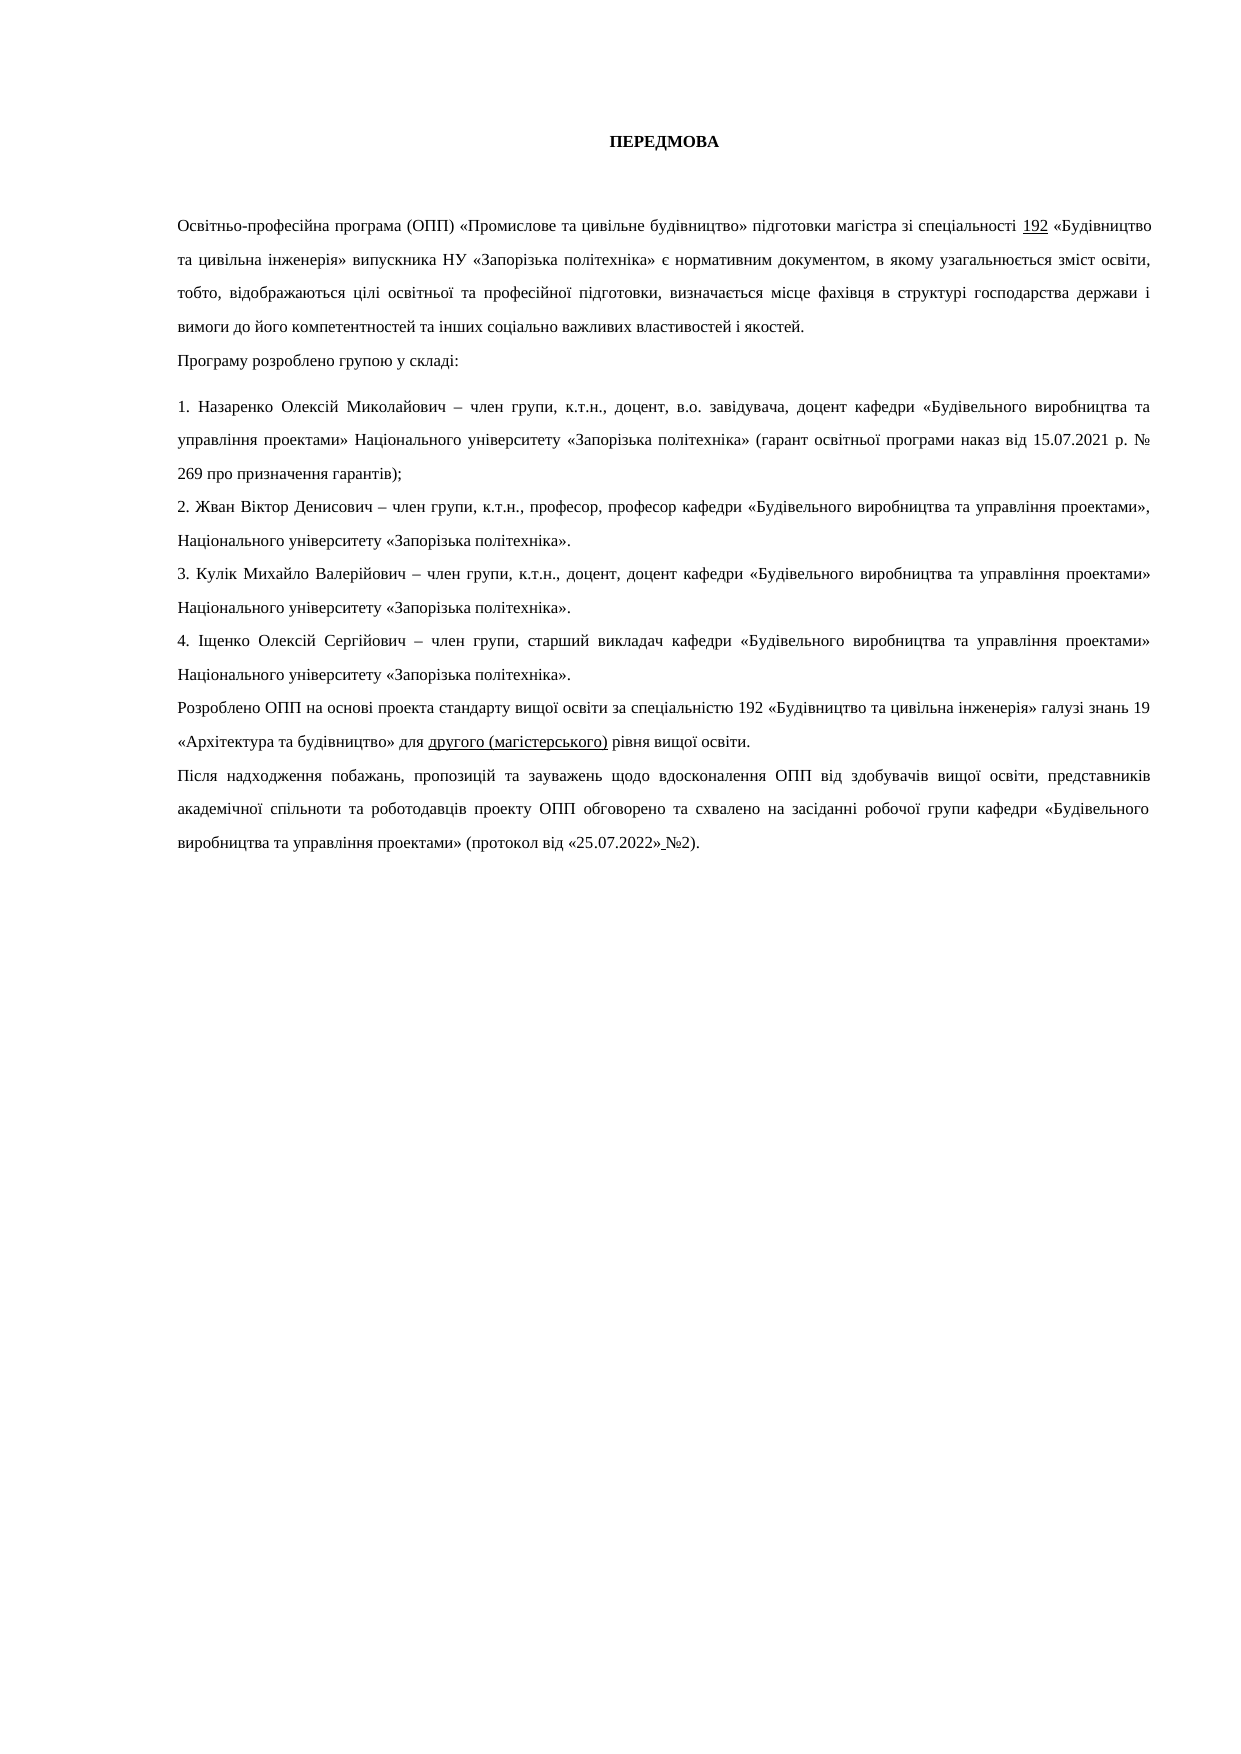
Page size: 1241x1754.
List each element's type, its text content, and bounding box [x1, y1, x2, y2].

text ПЕРЕДМОВА [177, 118, 1152, 152]
text Після надходження побажань, пропозицій та зауважень щодо вдосконалення ОПП від здобувачів вищої освіти, представників академічної спільноти та роботодавців проекту ОПП обговорено та схвалено на засіданні робочої групи кафедри «Будівельного виробництва та управління проектами» (протокол від «25.07.2022» №2). [177, 751, 1152, 852]
text 2. Жван Віктор Денисович – член групи, к.т.н., професор, професор кафедри «Будівельного виробництва та управління проектами», Національного університету «Запорізька політехніка». [177, 483, 1152, 550]
text Програму розроблено групою у складі: [177, 336, 1152, 370]
text 3. Кулік Михайло Валерійович – член групи, к.т.н., доцент, доцент кафедри «Будівельного виробництва та управління проектами» Національного університету «Запорізька політехніка». [177, 550, 1152, 617]
text Розроблено ОПП на основі проекта стандарту вищої освіти за спеціальністю 192 «Будівництво та цивільна інженерія» галузі знань 19 «Архітектура та будівництво» для другого (магістерського) рівня вищої освіти. [177, 684, 1152, 751]
text 4. Іщенко Олексій Сергійович – член групи, старший викладач кафедри «Будівельного виробництва та управління проектами» Національного університету «Запорізька політехніка». [177, 617, 1152, 684]
text Освітньо-професійна програма (ОПП) «Промислове та цивільне будівництво» підготовки магістра зі спеціальності 192 «Будівництво та цивільна інженерія» випускника НУ «Запорізька політехніка» є нормативним документом, в якому узагальнюється зміст освіти, тобто, відображаються цілі освітньої та професійної підготовки, визначається місце фахівця в структурі господарства держави і вимоги до його компетентностей та інших соціально важливих властивостей і якостей. [177, 202, 1152, 336]
text 1. Назаренко Олексій Миколайович – член групи, к.т.н., доцент, в.о. завідувача, доцент кафедри «Будівельного виробництва та управління проектами» Національного університету «Запорізька політехніка» (гарант освітньої програми наказ від 15.07.2021 р. № 269 про призначення гарантів); [177, 382, 1152, 483]
